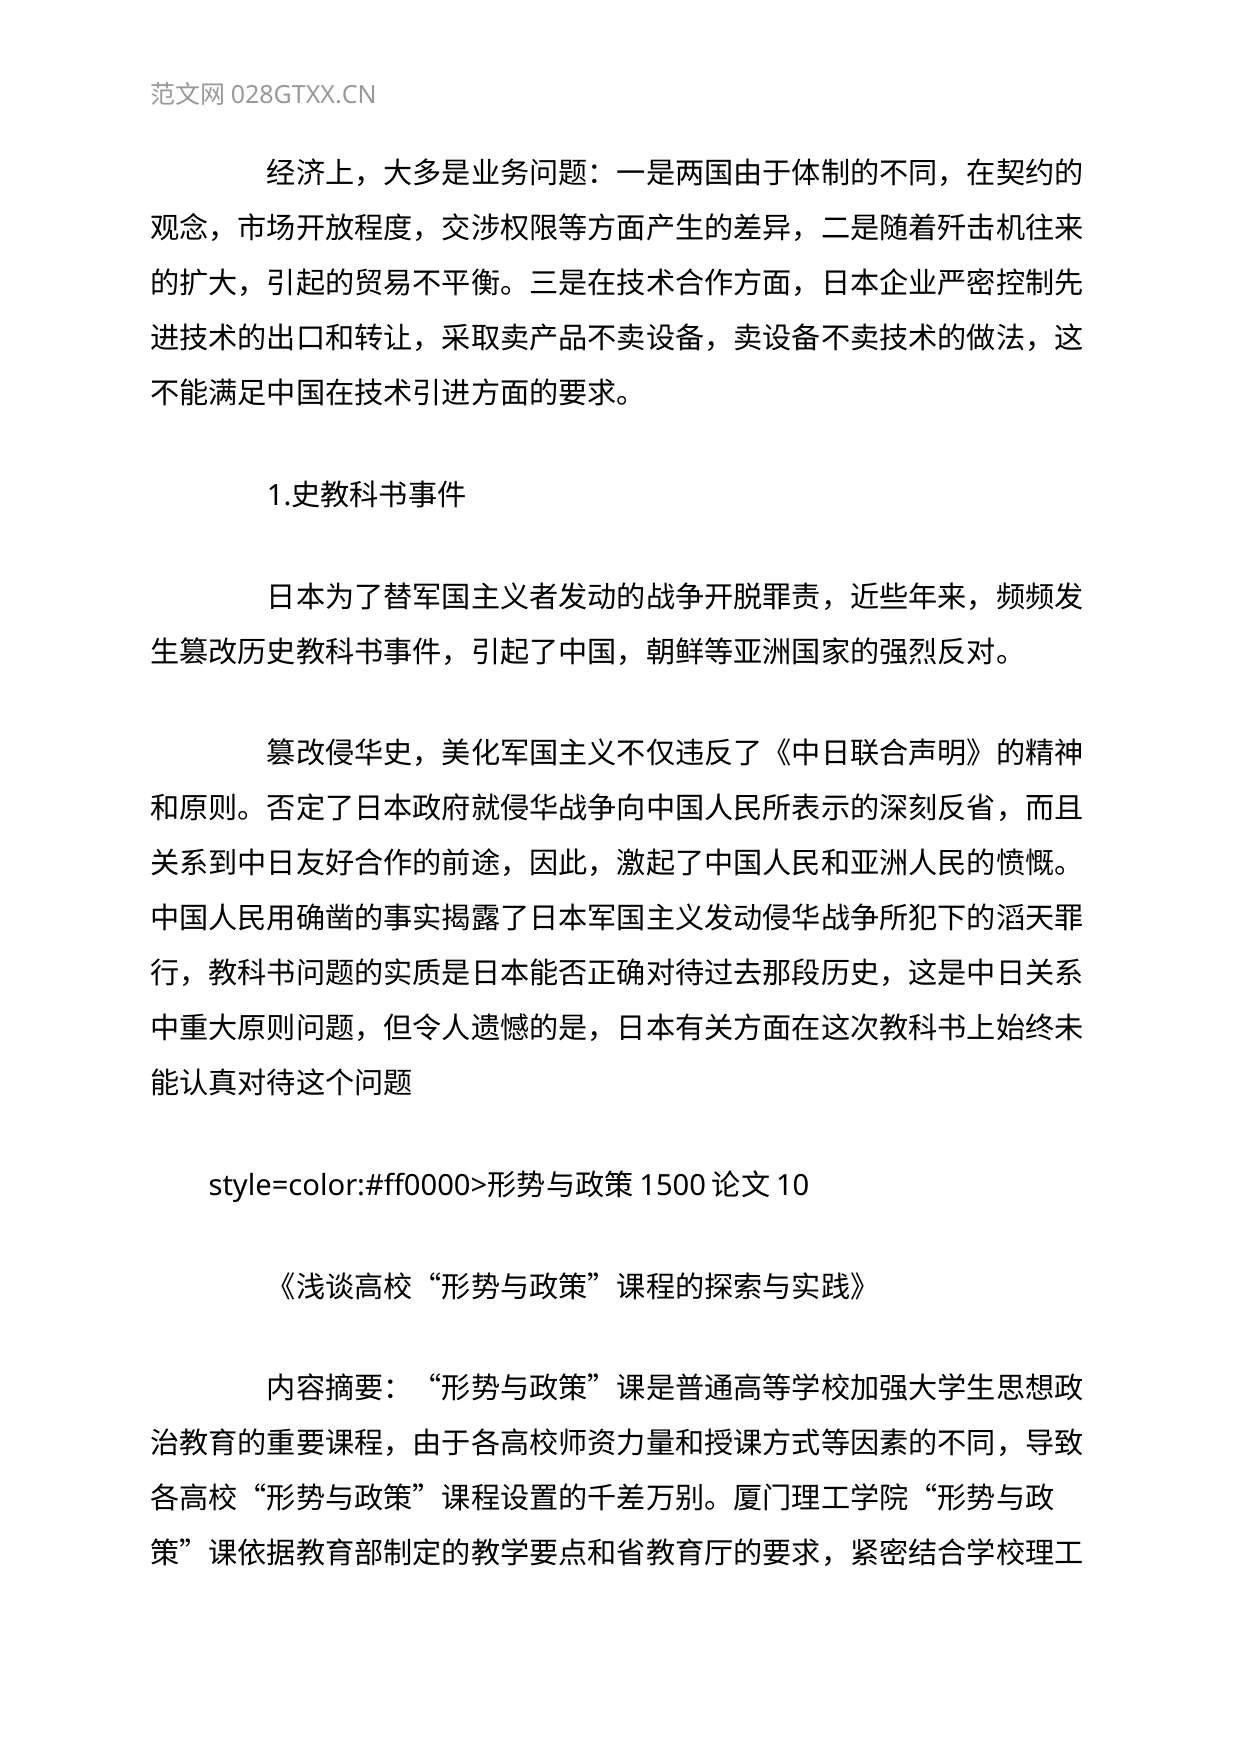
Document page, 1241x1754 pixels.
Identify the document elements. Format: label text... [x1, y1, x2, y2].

text 1.史教科书事件 [150, 471, 1090, 514]
text 《浅谈高校“形势与政策”课程的探索与实践》 [150, 1263, 1090, 1305]
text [150, 1365, 1090, 1572]
text 日本为了替军国主义者发动的战争开脱罪责，近些年来，频频发生篡改历史教科书事件，引起了中国，朝鲜等亚洲国家的强烈反对。 [150, 573, 1090, 671]
text 篡改侵华史，美化军国主义不仅违反了《中日联合声明》的精神和原则。否定了日本政府就侵华战争向中国人民所表示的深刻反省，而且关系到中日友好合作的前途，因此，激起了中国人民和亚洲人民的愤慨。中国人民用确凿的事实揭露了日本军国主义发动侵华战争所犯下的滔天罪行，教科书问题的实质是日本能否正确对待过去那段历史，这是中日关系中重大原则问题，但令人遗憾的是，日本有关方面在这次教科书上始终未能认真对待这个问题 [150, 730, 1090, 1102]
text 经济上，大多是业务问题：一是两国由于体制的不同，在契约的观念，市场开放程度，交涉权限等方面产生的差异，二是随着歼击机往来的扩大，引起的贸易不平衡。三是在技术合作方面，日本企业严密控制先进技术的出口和转让，采取卖产品不卖设备，卖设备不卖技术的做法，这不能满足中国在技术引进方面的要求。 [150, 150, 1090, 412]
text style=color:#ff0000>形势与政策1500论文10 [150, 1161, 1090, 1203]
